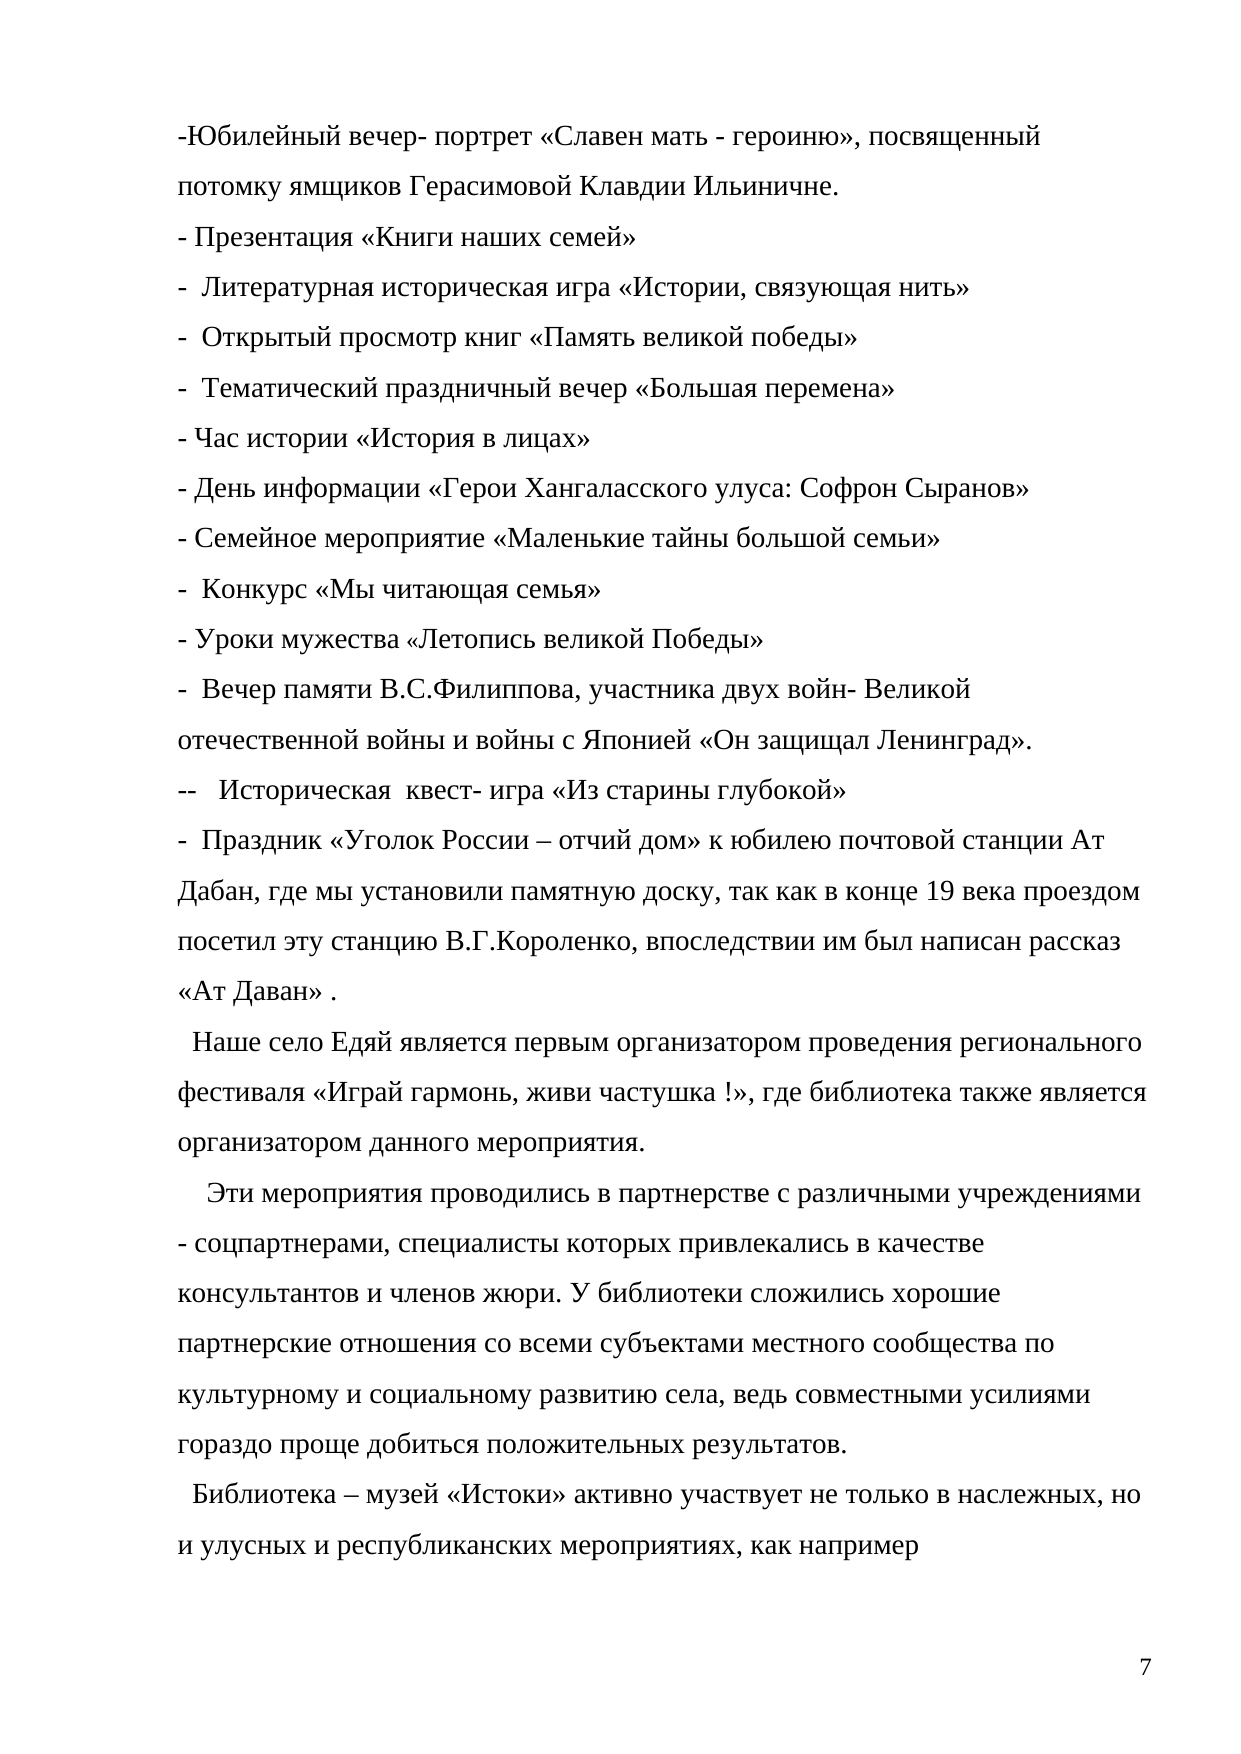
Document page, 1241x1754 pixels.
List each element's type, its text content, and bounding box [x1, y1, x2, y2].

text - Час истории «История в лицах» [177, 420, 1152, 453]
text - Праздник «Уголок России – отчий дом» к юбилею почтовой станции Ат Дабан, где мы установили памятную доску, так как в конце 19 века проездом посетил эту станцию В.Г.Короленко, впоследствии им был написан рассказ «Ат Даван» . [177, 822, 1152, 1007]
text -Юбилейный вечер- портрет «Славен мать - героиню», посвященный [177, 118, 1152, 152]
text -- Историческая квест- игра «Из старины глубокой» [177, 772, 1152, 806]
text Наше село Едяй является первым организатором проведения регионального фестиваля «Играй гармонь, живи частушка !», где библиотека также является организатором данного мероприятия. [177, 1024, 1152, 1158]
text - Конкурс «Мы читающая семья» [177, 571, 1152, 604]
text потомку ямщиков Герасимовой Клавдии Ильиничне. [177, 168, 1152, 202]
text - Семейное мероприятие «Маленькие тайны большой семьи» [177, 521, 1152, 554]
text - Тематический праздничный вечер «Большая перемена» [177, 370, 1152, 403]
text Эти мероприятия проводились в партнерстве с различными учреждениями - соцпартнерами, специалисты которых привлекались в качестве консультантов и членов жюри. У библиотеки сложились хорошие партнерские отношения со всеми субъектами местного сообщества по культурному и социальному развитию села, ведь совместными усилиями гораздо проще добиться положительных результатов. [177, 1175, 1152, 1460]
text - Презентация «Книги наших семей» [177, 219, 1152, 252]
text - Вечер памяти В.С.Филиппова, участника двух войн- Великой отечественной войны и войны с Японией «Он защищал Ленинград». [177, 672, 1152, 755]
text - Литературная историческая игра «Истории, связующая нить» [177, 269, 1152, 303]
text Библиотека – музей «Истоки» активно участвует не только в наслежных, но и улусных и республиканских мероприятиях, как например [177, 1477, 1152, 1560]
text - День информации «Герои Хангаласского улуса: Софрон Сыранов» [177, 470, 1152, 504]
text - Открытый просмотр книг «Память великой победы» [177, 319, 1152, 353]
text - Уроки мужества «Летопись великой Победы» [177, 621, 1152, 655]
